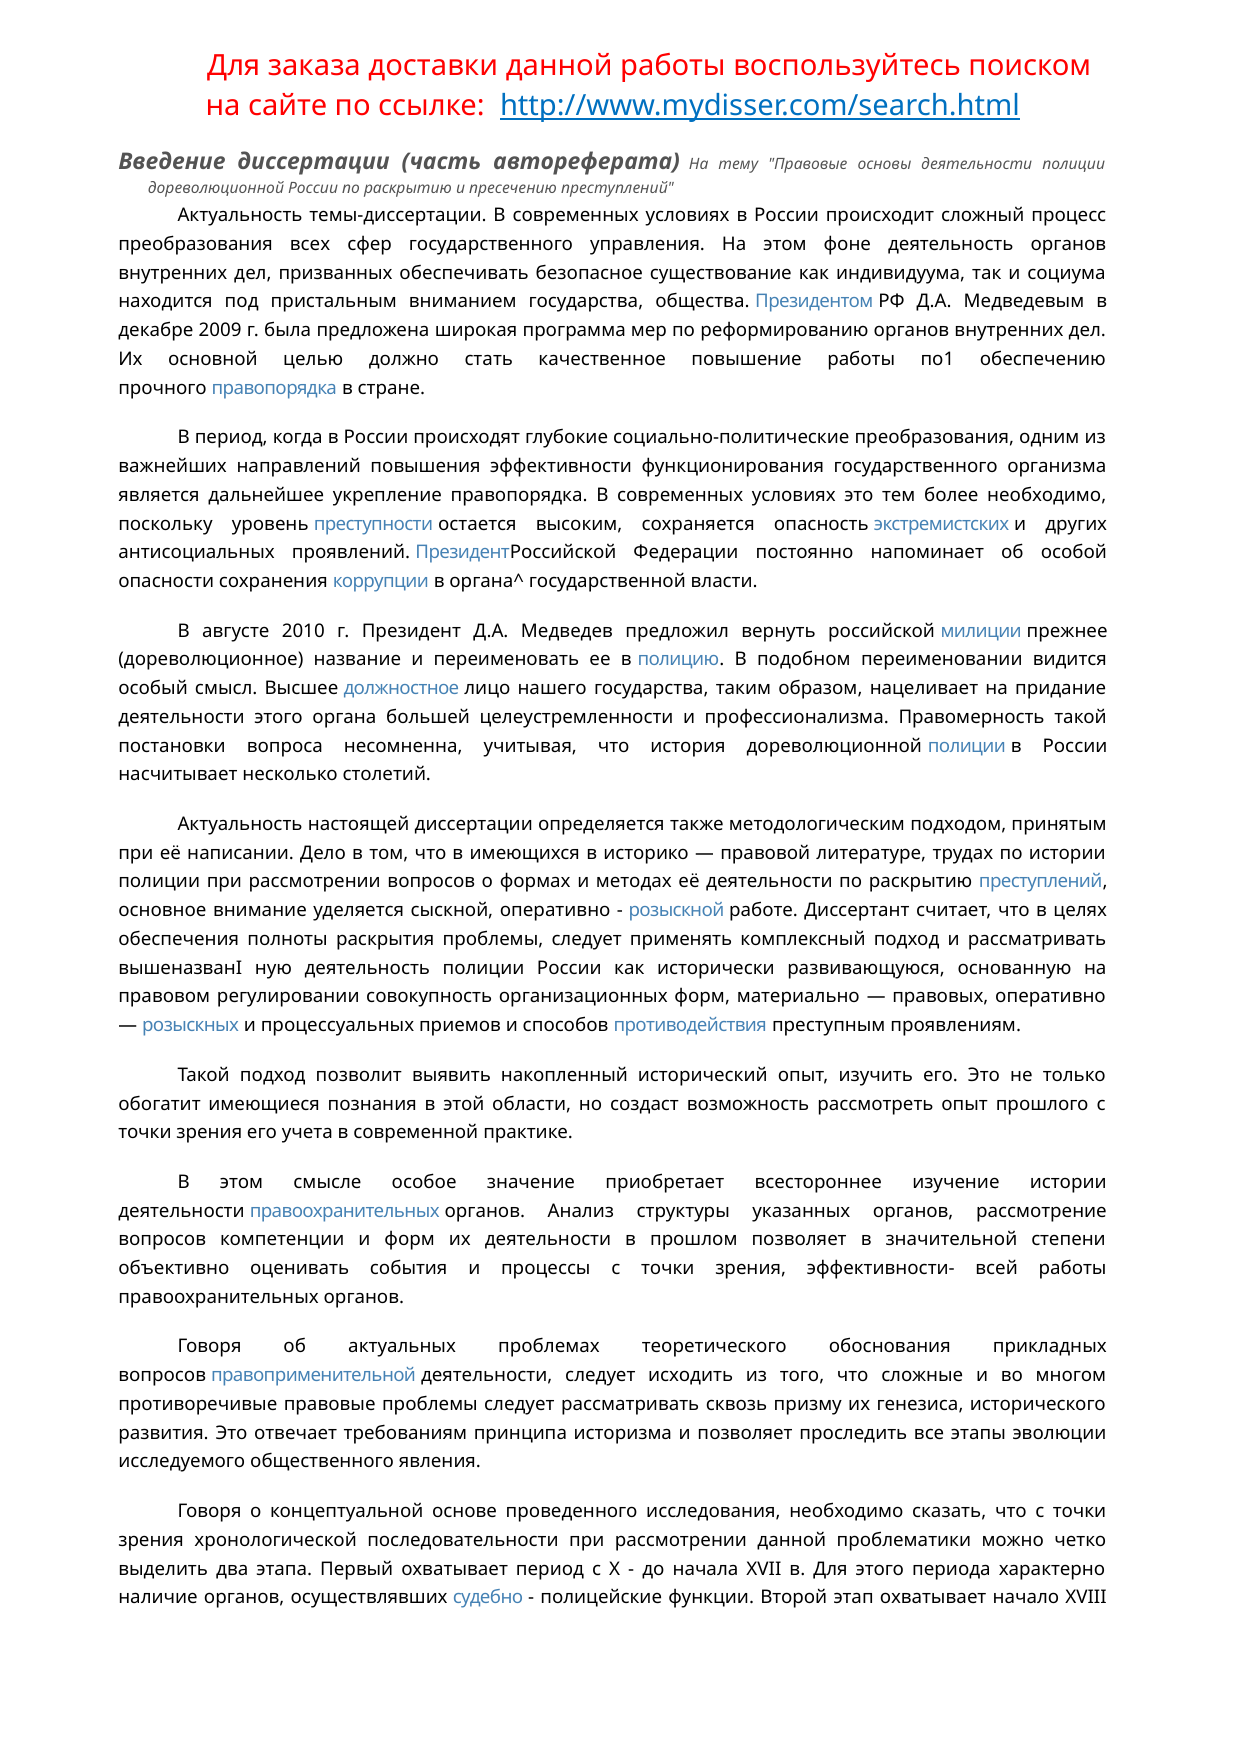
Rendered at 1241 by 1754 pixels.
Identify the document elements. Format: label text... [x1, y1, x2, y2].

subtitle Введение диссертации (часть автореферата) На тему "Правовые основы деятельности полиции дореволюционной России по раскрытию и пресечению преступлений" [118, 144, 1107, 198]
